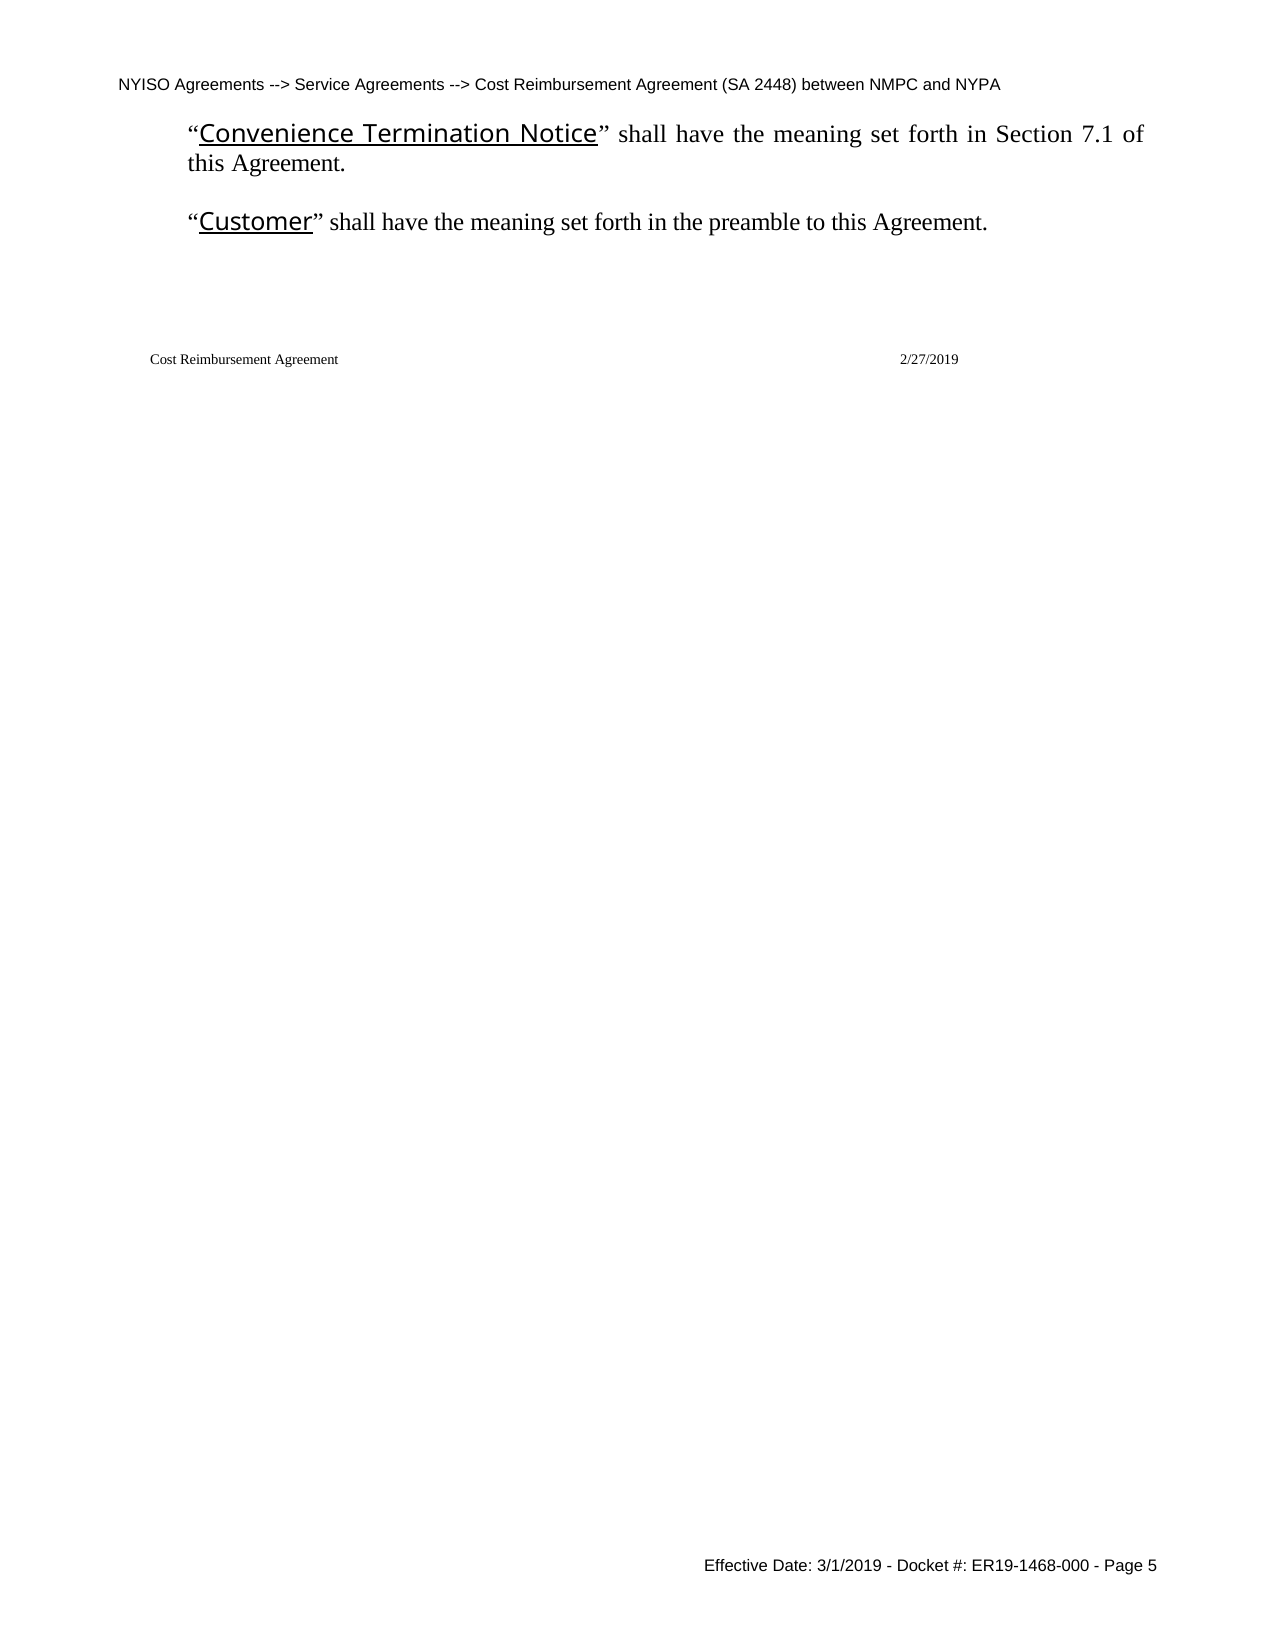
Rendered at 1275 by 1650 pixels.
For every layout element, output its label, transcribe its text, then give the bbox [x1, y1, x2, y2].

text Cost Reimbursement Agreement 2/27/2019 [150, 351, 1275, 368]
text “Customer” shall have the meaning set forth in the preamble to this Agreement. [187, 207, 1275, 236]
text “Convenience Termination Notice” shall have the meaning set forth in Section 7.1 of this Agreement. [187, 119, 1145, 177]
